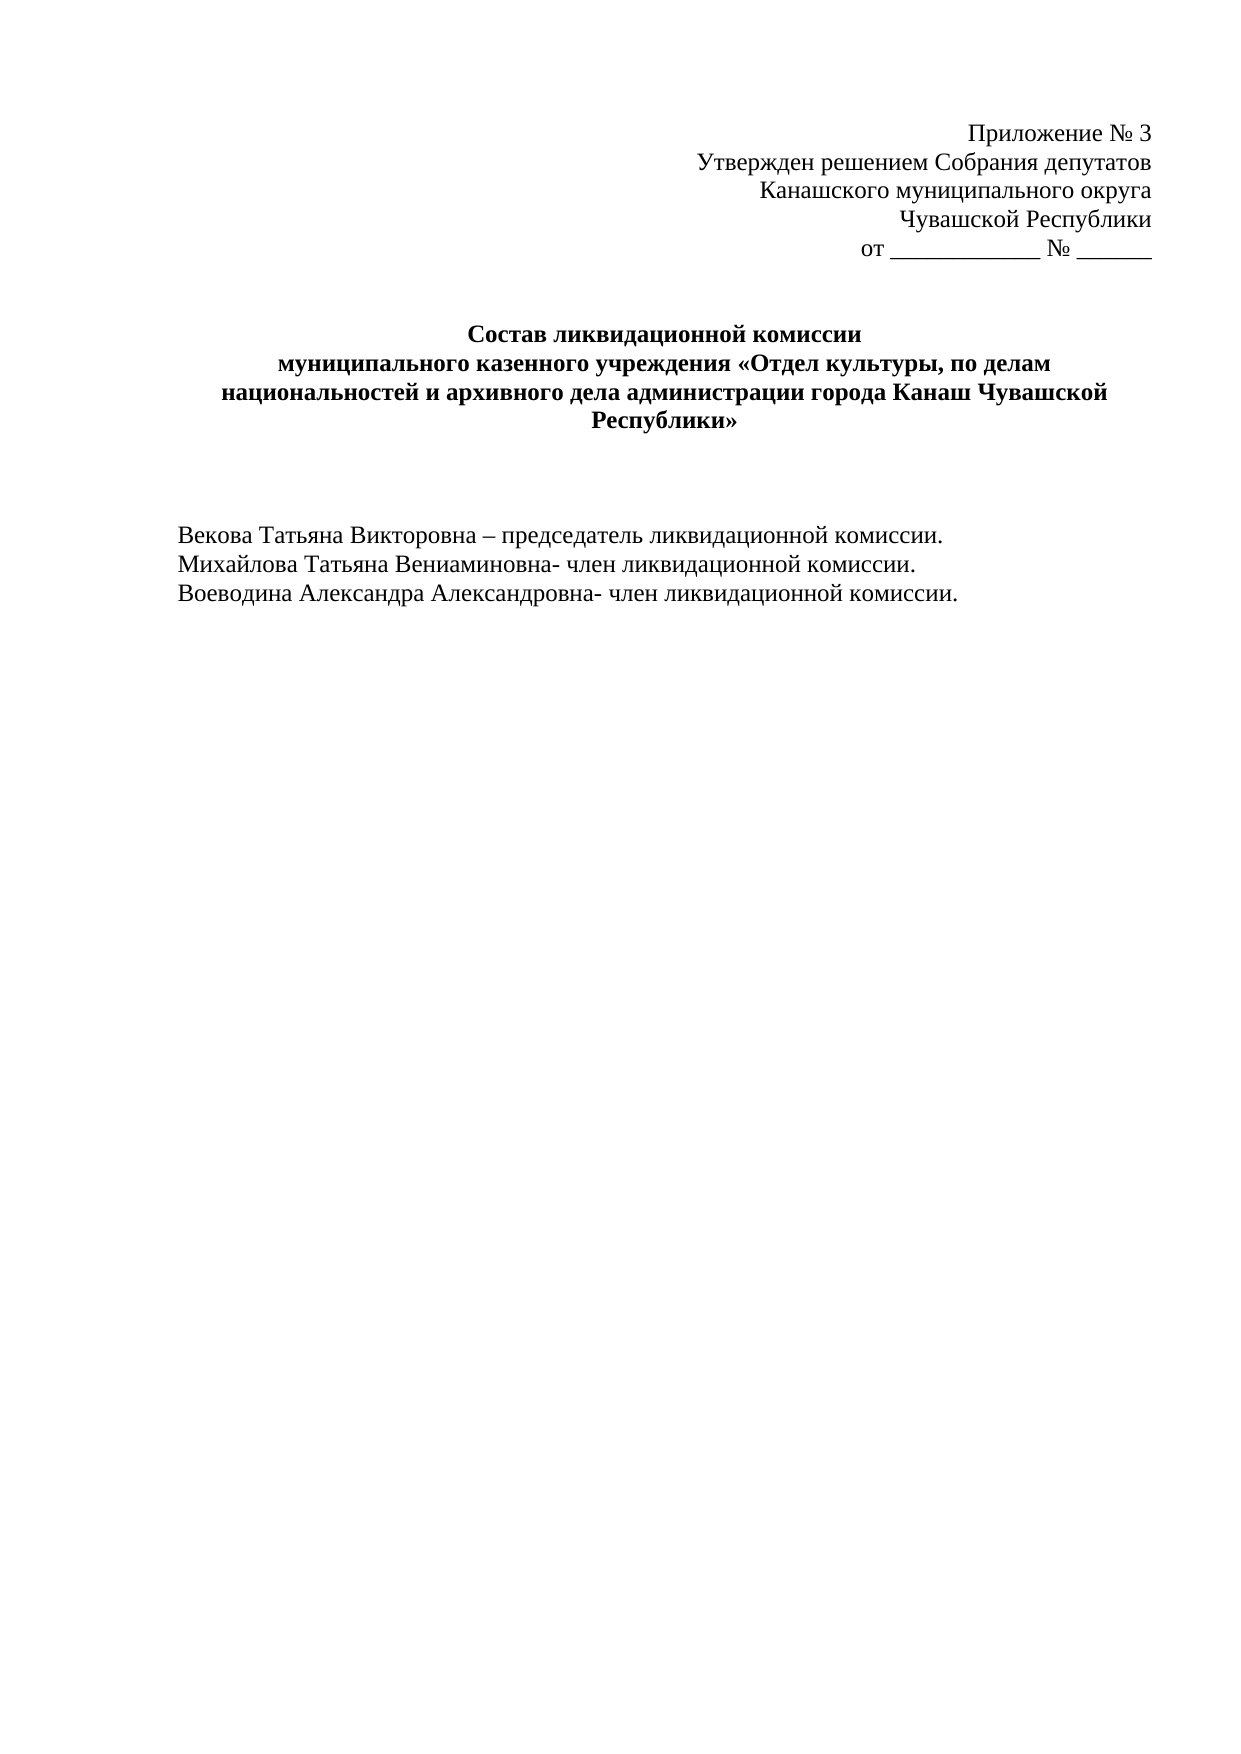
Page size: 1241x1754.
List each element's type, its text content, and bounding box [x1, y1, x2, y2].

text Состав ликвидационной комиссии [177, 319, 1152, 348]
text Чувашской Республики [177, 204, 1152, 233]
text от ____________ № ______ [796, 233, 1152, 262]
text Утвержден решением Собрания депутатов [177, 147, 1152, 176]
text муниципального казенного учреждения «Отдел культуры, по делам национальностей и архивного дела администрации города Канаш Чувашской Республики» [177, 348, 1152, 434]
text Михайлова Татьяна Вениаминовна- член ликвидационной комиссии. [177, 549, 1152, 578]
text Приложение № 3 [177, 118, 1152, 147]
text Канашского муниципального округа [177, 176, 1152, 204]
text Векова Татьяна Викторовна – председатель ликвидационной комиссии. [177, 521, 1152, 549]
text Воеводина Александра Александровна- член ликвидационной комиссии. [177, 578, 1152, 607]
